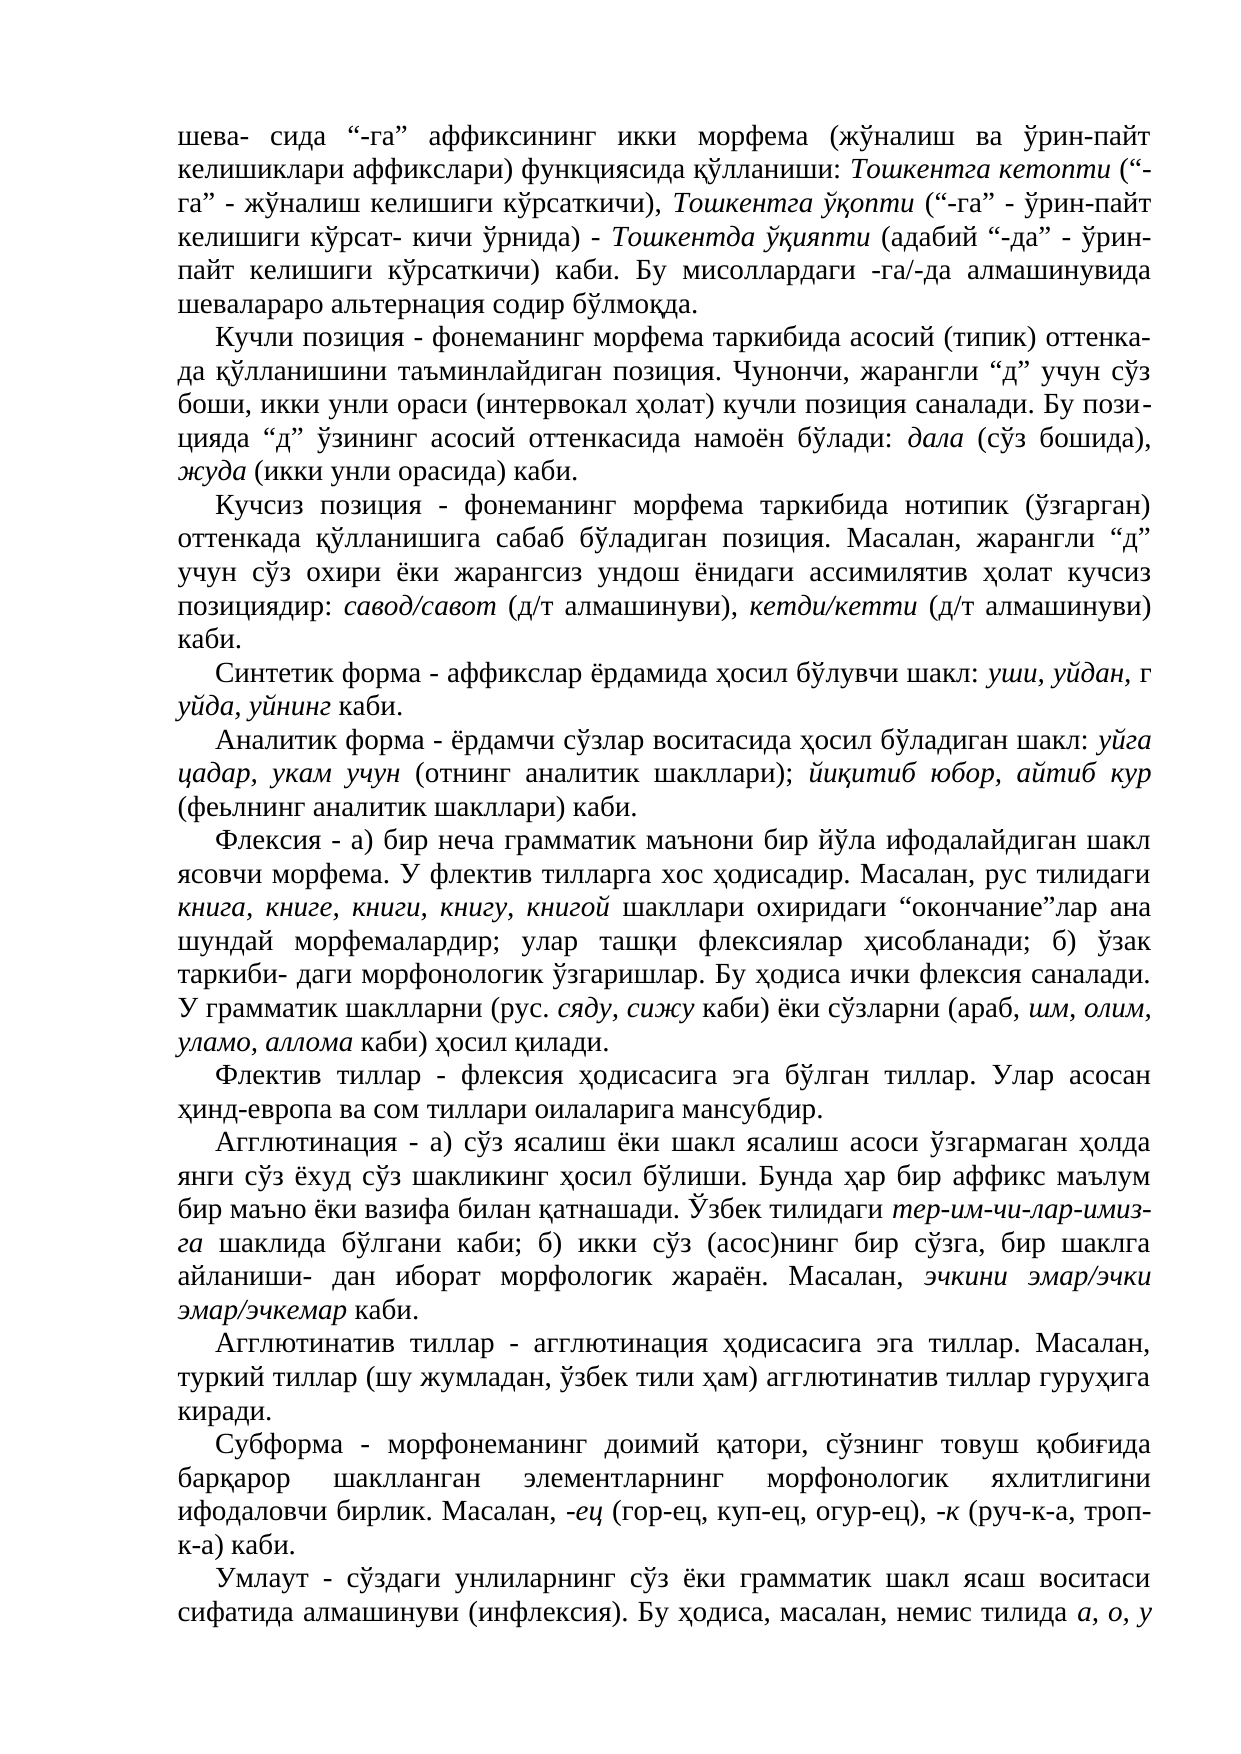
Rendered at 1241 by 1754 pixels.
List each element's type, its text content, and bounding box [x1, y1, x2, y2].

text Кучли позиция - фонеманинг морфема таркибида асосий (типик) оттенка- да қўлланишини таъминлайдиган позиция. Чунончи, жарангли “д” учун сўз боши, икки унли ораси (интервокал ҳолат) кучли позиция саналади. Бу позицияда “д” ўзининг асосий оттенкасида намоён бўлади: дала (сўз бошида), жуда (икки унли орасида) каби. [177, 319, 1152, 487]
text Синтетик форма - аффикслар ёрдамида ҳосил бўлувчи шакл: уши, уйдан, г уйда, уйнинг каби. [177, 655, 1152, 722]
text Субформа - морфонеманинг доимий қатори, сўзнинг товуш қобиғида барқарор шаклланган элементларнинг морфонологик яхлитлигини ифодаловчи бирлик. Масалан, -ец (гор-ец, куп-ец, огур-ец), -к (руч-к-а, троп-к-а) каби. [177, 1426, 1152, 1560]
text Флексия - а) бир неча грамматик маънони бир йўла ифодалайдиган шакл ясовчи морфема. У флектив тилларга хос ҳодисадир. Масалан, рус тилидаги книга, книге, книги, книгу, книгой шакллари охиридаги “окончание”лар ана шундай морфемалардир; улар ташқи флексиялар ҳисобланади; б) ўзак таркиби- даги морфонологик ўзгаришлар. Бу ҳодиса ички флексия саналади. У грамматик шаклларни (рус. сяду, сижу каби) ёки сўзларни (араб, шм, олим, уламо, аллома каби) ҳосил қилади. [177, 822, 1152, 1057]
text Агглютинация - а) сўз ясалиш ёки шакл ясалиш асоси ўзгармаган ҳолда янги сўз ёхуд сўз шакликинг ҳосил бўлиши. Бунда ҳар бир аффикс маълум бир маъно ёки вазифа билан қатнашади. Ўзбек тилидаги тер-им-чи-лар-имиз-га шаклида бўлгани каби; б) икки сўз (асос)нинг бир сўзга, бир шаклга айланиши- дан иборат морфологик жараён. Масалан, эчкини эмар/эчки эмар/эчкемар каби. [177, 1124, 1152, 1326]
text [177, 1560, 1152, 1627]
text Флектив тиллар - флексия ҳодисасига эга бўлган тиллар. Улар асосан ҳинд-европа ва сом тиллари оилаларига мансубдир. [177, 1057, 1152, 1124]
text Кучсиз позиция - фонеманинг морфема таркибида нотипик (ўзгарган) оттенкада қўлланишига сабаб бўладиган позиция. Масалан, жарангли “д” учун сўз охири ёки жарангсиз ундош ёнидаги ассимилятив ҳолат кучсиз позициядир: савод/савот (д/т алмашинуви), кетди/кетти (д/т алмашинуви) каби. [177, 487, 1152, 655]
text Аналитик форма - ёрдамчи сўзлар воситасида ҳосил бўладиган шакл: уйга цадар, укам учун (отнинг аналитик шакллари); йиқитиб юбор, айтиб кур (феьлнинг аналитик шакллари) каби. [177, 722, 1152, 822]
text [177, 118, 1152, 319]
text Агглютинатив тиллар - агглютинация ҳодисасига эга тиллар. Масалан, туркий тиллар (шу жумладан, ўзбек тили ҳам) агглютинатив тиллар гуруҳига киради. [177, 1326, 1152, 1426]
